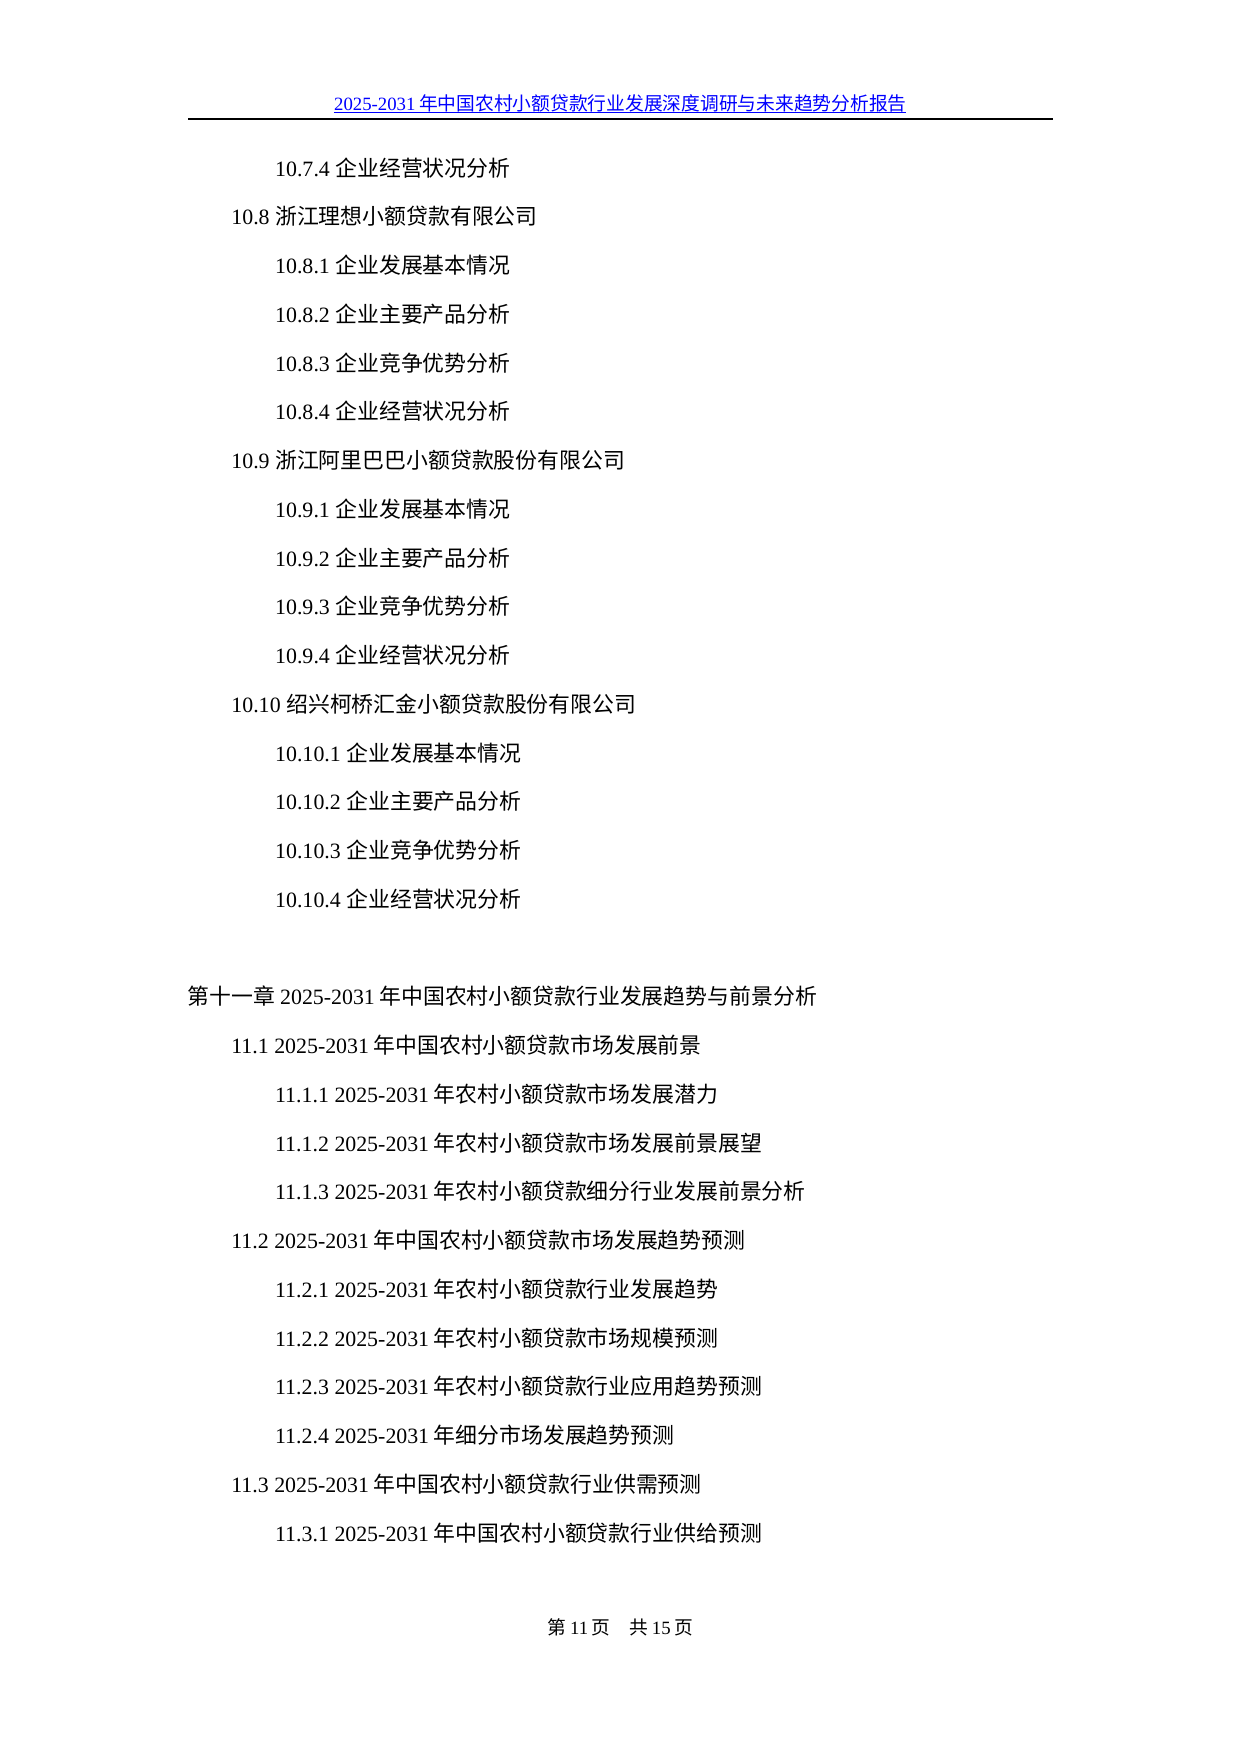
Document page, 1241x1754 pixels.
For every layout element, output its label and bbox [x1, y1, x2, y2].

text [187, 150, 1053, 1548]
